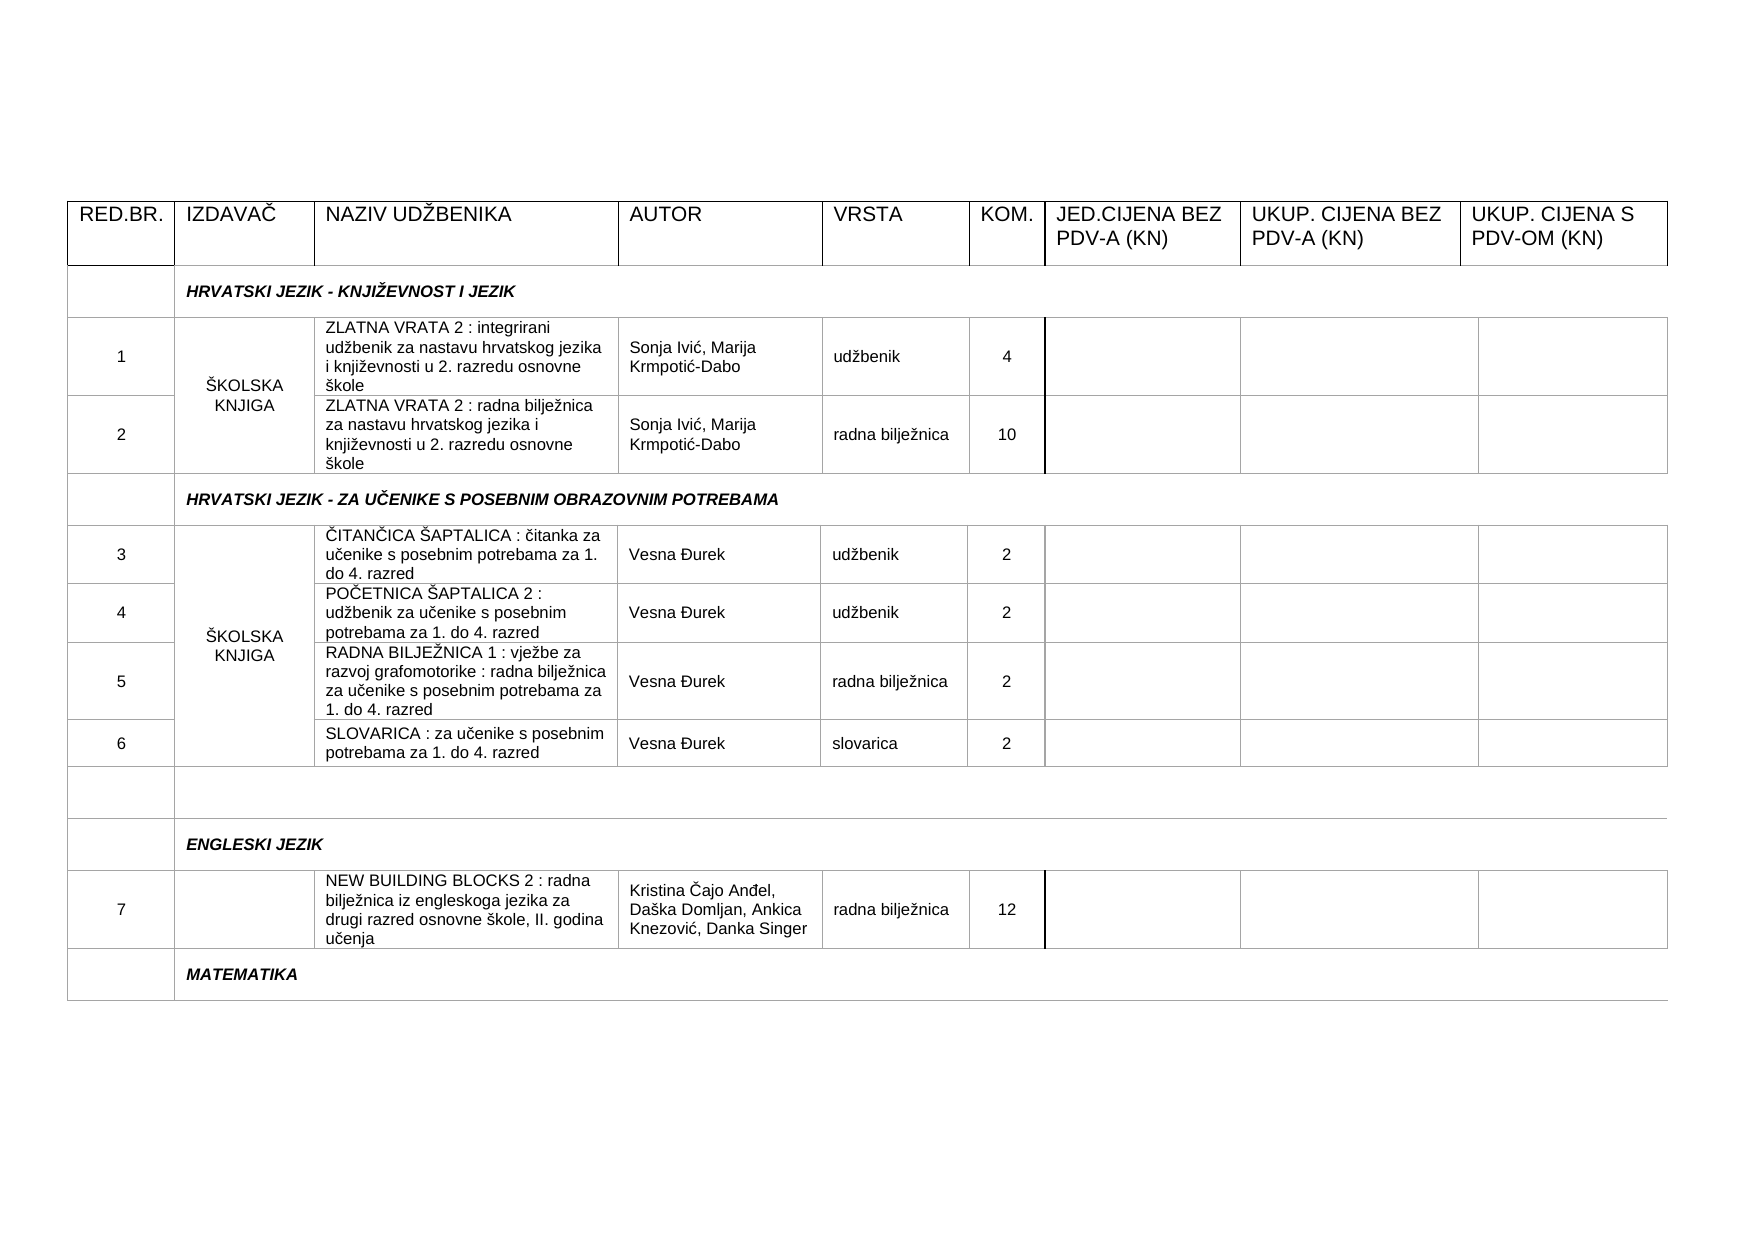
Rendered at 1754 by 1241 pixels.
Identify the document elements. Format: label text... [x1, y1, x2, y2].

table_cell udžbenik [821, 526, 967, 583]
table_cell [68, 474, 174, 524]
table_header VRSTA [823, 202, 969, 265]
table_cell [1479, 720, 1667, 766]
table_cell [1046, 871, 1240, 948]
table_cell ČITANČICA ŠAPTALICA : čitanka za učenike s posebnim potrebama za 1. do 4. razred [315, 526, 617, 583]
table_cell [1241, 584, 1478, 642]
table_cell [1241, 643, 1478, 719]
table_cell slovarica [821, 720, 967, 766]
table_cell Vesna Đurek [618, 584, 820, 642]
table_cell Sonja Ivić, Marija Krmpotić-Dabo [619, 396, 822, 473]
table_cell [1241, 526, 1478, 583]
table_cell Vesna Đurek [618, 526, 820, 583]
table_cell 3 [68, 526, 174, 583]
table_cell [1046, 720, 1240, 766]
table_cell [68, 266, 174, 317]
table_cell 4 [970, 318, 1044, 395]
table_cell 2 [968, 643, 1044, 719]
table_cell [1046, 526, 1240, 583]
table_cell 6 [68, 720, 174, 766]
table_cell 1 [68, 318, 174, 395]
table_header NAZIV UDŽBENIKA [315, 202, 618, 265]
table_header RED.BR. [68, 202, 174, 265]
table_cell udžbenik [823, 318, 969, 395]
table_cell HRVATSKI JEZIK - KNJIŽEVNOST I JEZIK [175, 266, 1668, 317]
table_cell 10 [970, 396, 1044, 473]
table_cell 4 [68, 584, 174, 642]
table_cell NEW BUILDING BLOCKS 2 : radna bilježnica iz engleskoga jezika za drugi razred osnovne škole, II. godina učenja [315, 871, 618, 948]
table_cell 12 [970, 871, 1044, 948]
table_cell Kristina Čajo Anđel, Daška Domljan, Ankica Knezović, Danka Singer [619, 871, 822, 948]
table_cell [1479, 396, 1667, 473]
table_cell [68, 949, 174, 1000]
table_cell HRVATSKI JEZIK - ZA UČENIKE S POSEBNIM OBRAZOVNIM POTREBAMA [175, 474, 1668, 524]
table_cell [1479, 584, 1667, 642]
table_cell [68, 819, 174, 870]
table_header UKUP. CIJENA S PDV-OM (KN) [1461, 202, 1667, 265]
table_cell [1241, 871, 1478, 948]
table_cell [1241, 318, 1478, 395]
table_cell 2 [968, 526, 1044, 583]
table_cell [1479, 643, 1667, 719]
table_cell ŠKOLSKA KNJIGA [175, 318, 314, 473]
table_cell ENGLESKI JEZIK [175, 818, 1668, 870]
table_cell radna bilježnica [823, 396, 969, 473]
table_header JED.CIJENA BEZ PDV-A (KN) [1046, 202, 1240, 265]
table_cell SLOVARICA : za učenike s posebnim potrebama za 1. do 4. razred [315, 720, 617, 766]
table_cell Sonja Ivić, Marija Krmpotić-Dabo [619, 318, 822, 395]
table_cell Vesna Đurek [618, 643, 820, 719]
table_cell [1241, 396, 1478, 473]
table_cell [1046, 584, 1240, 642]
table_cell RADNA BILJEŽNICA 1 : vježbe za razvoj grafomotorike : radna bilježnica za učenike s posebnim potrebama za 1. do 4. razred [315, 643, 617, 719]
table_cell [1479, 871, 1667, 948]
table_cell 2 [968, 584, 1044, 642]
table_cell [175, 871, 314, 948]
table_cell 5 [68, 643, 174, 719]
table_cell [1241, 720, 1478, 766]
table_cell 7 [68, 871, 174, 948]
table_cell Vesna Đurek [618, 720, 820, 766]
table_header AUTOR [619, 202, 822, 265]
table_cell ZLATNA VRATA 2 : integrirani udžbenik za nastavu hrvatskog jezika i književnosti u 2. razredu osnovne škole [315, 318, 618, 395]
table_cell [1479, 318, 1667, 395]
table_header IZDAVAČ [175, 202, 314, 265]
table_cell [1479, 526, 1667, 583]
table_cell [175, 767, 1668, 818]
table_cell udžbenik [821, 584, 967, 642]
table_cell [1046, 643, 1240, 719]
table_cell radna bilježnica [821, 643, 967, 719]
table_cell 2 [968, 720, 1044, 766]
table_cell [1046, 396, 1240, 473]
table_header UKUP. CIJENA BEZ PDV-A (KN) [1241, 202, 1460, 265]
table_header KOM. [970, 202, 1044, 265]
table_cell 2 [68, 396, 174, 473]
table_cell radna bilježnica [823, 871, 969, 948]
table_cell MATEMATIKA [175, 949, 1668, 1000]
table_cell [68, 767, 174, 818]
table_cell ZLATNA VRATA 2 : radna bilježnica za nastavu hrvatskog jezika i književnosti u 2. razredu osnovne škole [315, 396, 618, 473]
table_cell POČETNICA ŠAPTALICA 2 : udžbenik za učenike s posebnim potrebama za 1. do 4. razred [315, 584, 617, 642]
table_cell ŠKOLSKA KNJIGA [175, 526, 314, 766]
table_cell [1046, 318, 1240, 395]
